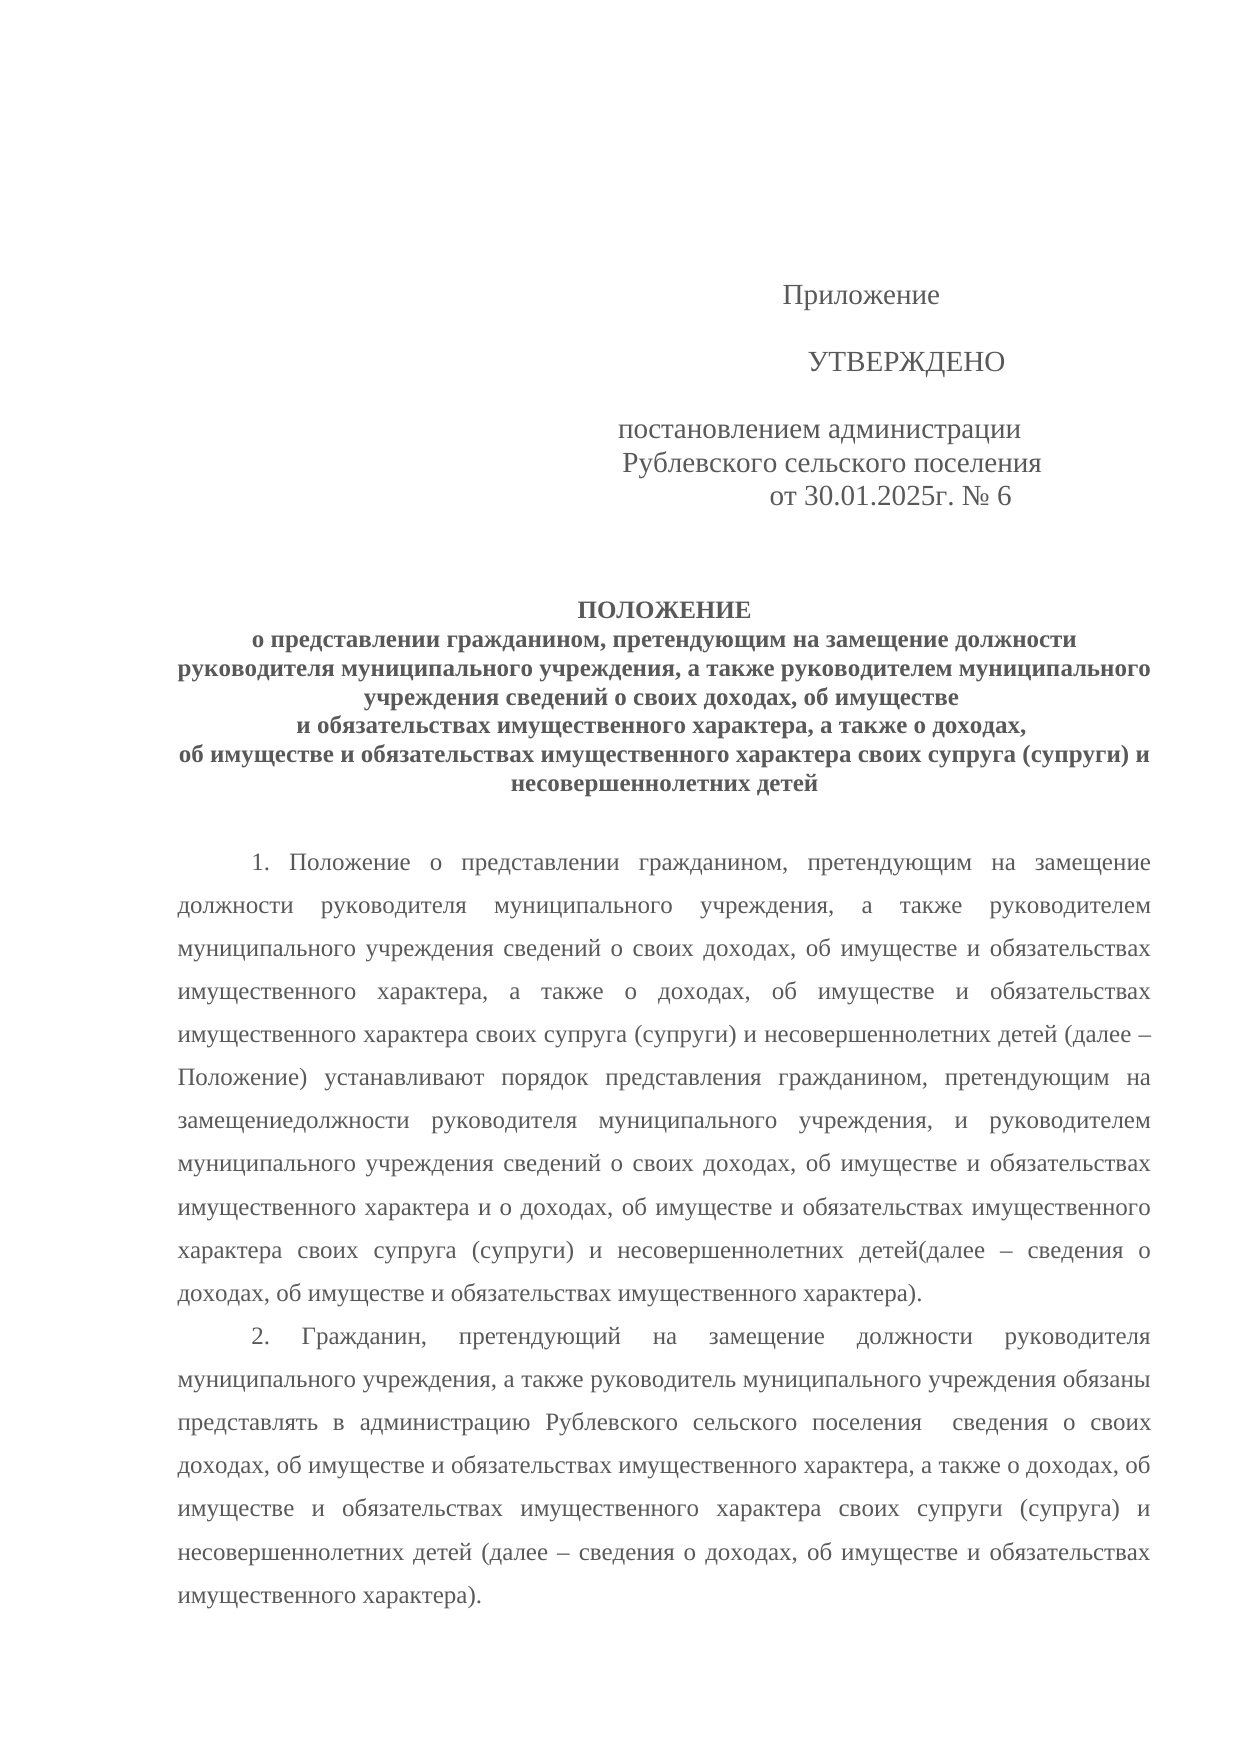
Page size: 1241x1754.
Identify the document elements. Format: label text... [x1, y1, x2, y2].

text Приложение [177, 277, 1152, 311]
text УТВЕРЖДЕНО [177, 344, 1152, 378]
text ПОЛОЖЕНИЕ [177, 595, 1152, 624]
text Рублевского сельского поселения [177, 445, 1152, 478]
text постановлением администрации [177, 411, 1152, 445]
text 1. Положение о представлении гражданином, претендующим на замещение должности руководителя муниципального учреждения, а также руководителем муниципального учреждения сведений о своих доходах, об имуществе и обязательствах имущественного характера, а также о доходах, об имуществе и обязательствах имущественного характера своих супруга (супруги) и несовершеннолетних детей (далее – Положение) устанавливают порядок представления гражданином, претендующим на замещениедолжности руководителя муниципального учреждения, и руководителем муниципального учреждения сведений о своих доходах, об имуществе и обязательствах имущественного характера и о доходах, об имуществе и обязательствах имущественного характера своих супруга (супруги) и несовершеннолетних детей(далее – сведения о доходах, об имуществе и обязательствах имущественного характера). [177, 847, 1152, 1307]
text 2. Гражданин, претендующий на замещение должности руководителя муниципального учреждения, а также руководитель муниципального учреждения обязаны представлять в администрацию Рублевского сельского поселения сведения о своих доходах, об имуществе и обязательствах имущественного характера, а также о доходах, об имуществе и обязательствах имущественного характера своих супруги (супруга) и несовершеннолетних детей (далее – сведения о доходах, об имуществе и обязательствах имущественного характера). [177, 1321, 1152, 1608]
text от 30.01.2025г. № 6 [177, 478, 1152, 512]
text о представлении гражданином, претендующим на замещение должности руководителя муниципального учреждения, а также руководителем муниципального учреждения сведений о своих доходах, об имуществе и обязательствах имущественного характера, а также о доходах, об имуществе и обязательствах имущественного характера своих супруга (супруги) и несовершеннолетних детей [177, 624, 1152, 797]
